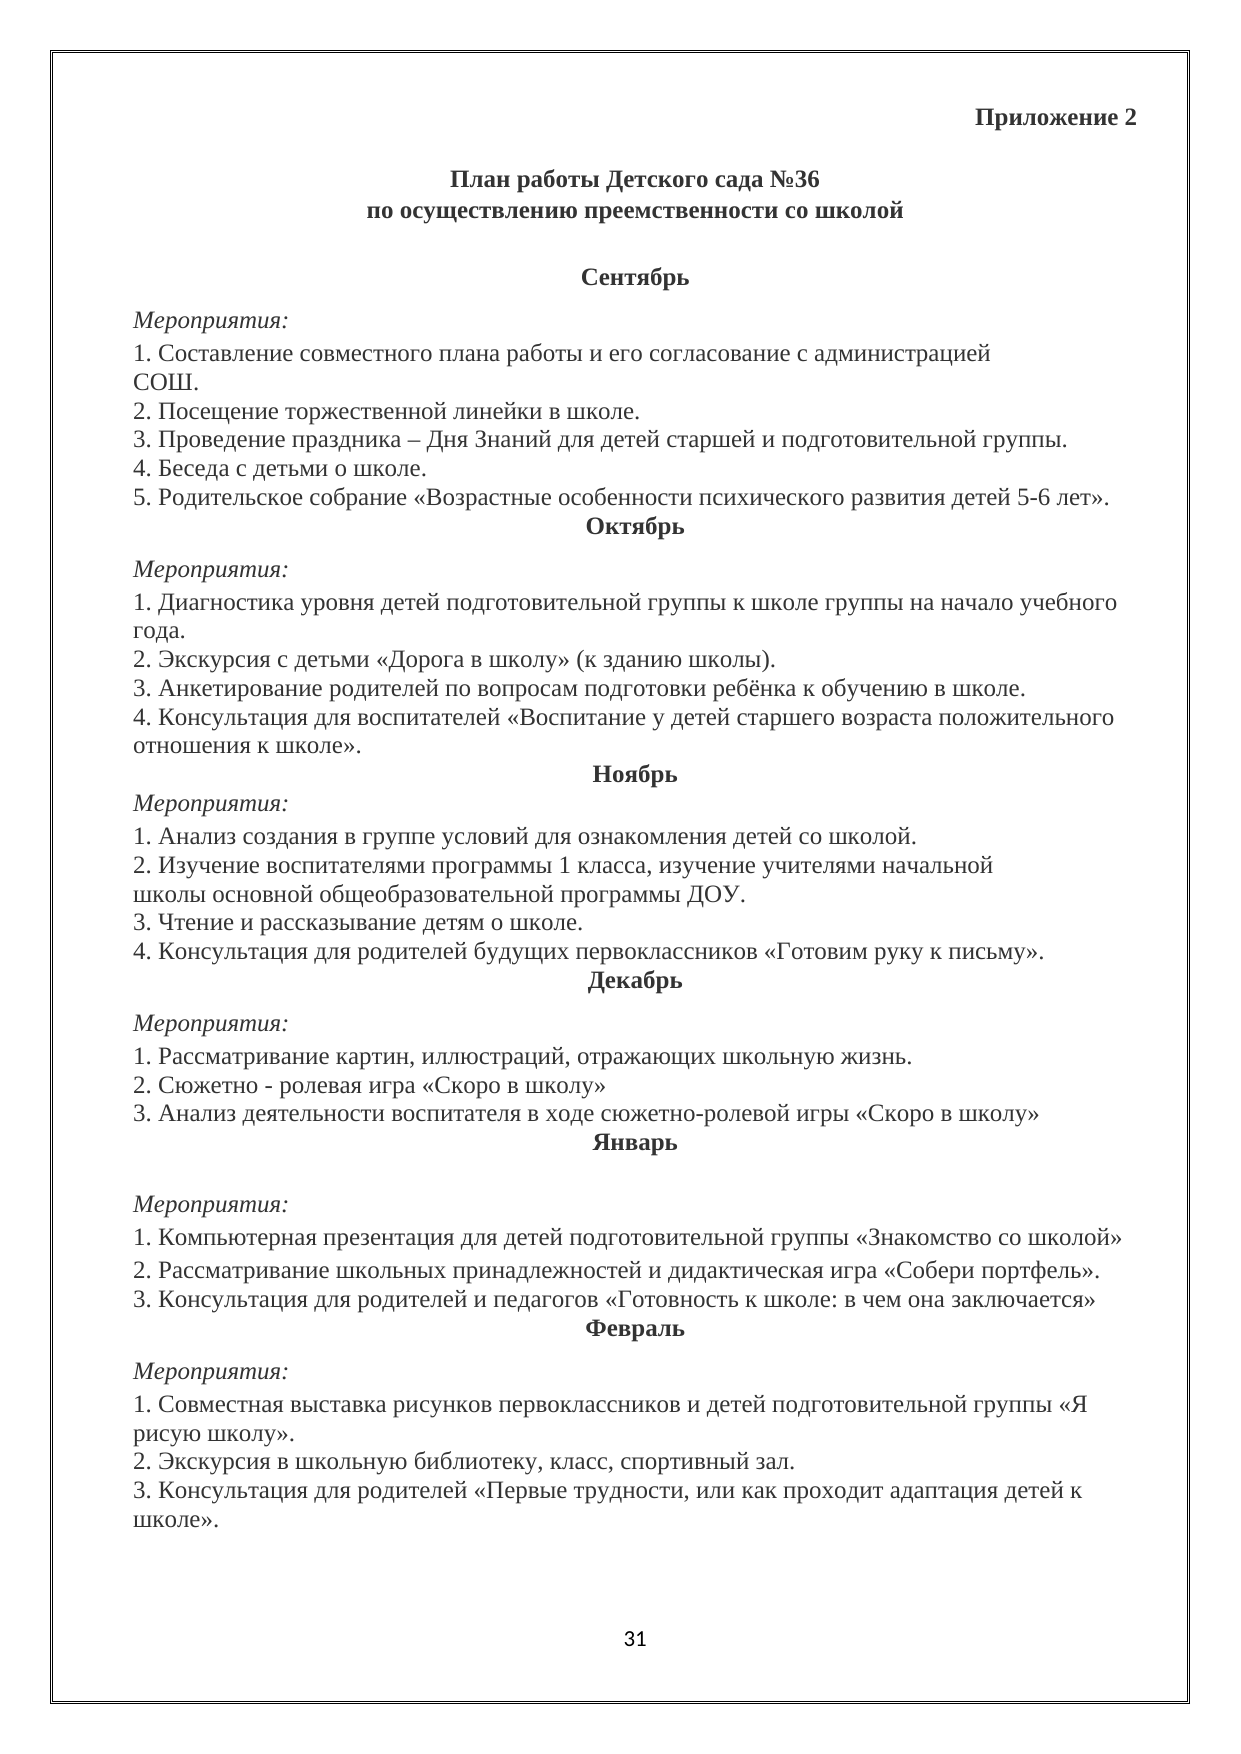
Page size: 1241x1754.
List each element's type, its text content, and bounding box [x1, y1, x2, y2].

text Мероприятия: [133, 554, 1137, 583]
text СОШ. [133, 367, 1137, 396]
text 2. Изучение воспитателями программы 1 класса, изучение учителями начальной [133, 850, 1137, 879]
subtitle Сентябрь [133, 262, 1137, 291]
text Приложение 2 [133, 102, 1137, 131]
text 1. Анализ создания в группе условий для ознакомления детей со школой. [133, 821, 1137, 850]
text 3. Консультация для родителей и педагогов «Готовность к школе: в чем она заключается» [133, 1284, 1137, 1313]
text 2. Рассматривание школьных принадлежностей и дидактическая игра «Собери портфель». [133, 1255, 1137, 1284]
text 1. Диагностика уровня детей подготовительной группы к школе группы на начало учебного года. [133, 587, 1137, 644]
text 4. Беседа с детьми о школе. [133, 453, 1137, 482]
text Январь [133, 1127, 1137, 1156]
text 4. Консультация для воспитателей «Воспитание у детей старшего возраста положительного отношения к школе». [133, 702, 1137, 759]
text 2. Экскурсия в школьную библиотеку, класс, спортивный зал. [133, 1446, 1137, 1475]
text Февраль [133, 1313, 1137, 1341]
text Мероприятия: [133, 1189, 1137, 1218]
text Мероприятия: [133, 788, 1137, 817]
text 2. Экскурсия с детьми «Дорога в школу» (к зданию школы). [133, 644, 1137, 673]
text 3. Проведение праздника – Дня Знаний для детей старшей и подготовительной группы. [133, 424, 1137, 453]
text 3. Анализ деятельности воспитателя в ходе сюжетно-ролевой игры «Скоро в школу» [133, 1098, 1137, 1127]
text 1. Компьютерная презентация для детей подготовительной группы «Знакомство со школой» [133, 1222, 1137, 1251]
text 4. Консультация для родителей будущих первоклассников «Готовим руку к письму». [133, 936, 1137, 965]
text 2. Сюжетно - ролевая игра «Скоро в школу» [133, 1070, 1137, 1098]
text школы основной общеобразовательной программы ДОУ. [133, 879, 1137, 907]
text Мероприятия: [133, 1356, 1137, 1384]
text Декабрь [133, 965, 1137, 994]
text Мероприятия: [133, 1008, 1137, 1037]
text Ноябрь [133, 759, 1137, 788]
text 3. Консультация для родителей «Первые трудности, или как проходит адаптация детей к школе». [133, 1475, 1137, 1533]
text План работы Детского сада №36 [133, 164, 1137, 193]
text по осуществлению преемственности со школой [133, 195, 1137, 224]
text Октябрь [133, 511, 1137, 539]
text 1. Составление совместного плана работы и его согласование с администрацией [133, 338, 1137, 367]
text 2. Посещение торжественной линейки в школе. [133, 396, 1137, 424]
text 1. Рассматривание картин, иллюстраций, отражающих школьную жизнь. [133, 1041, 1137, 1070]
text 3. Чтение и рассказывание детям о школе. [133, 907, 1137, 936]
text 5. Родительское собрание «Возрастные особенности психического развития детей 5-6 лет». [133, 482, 1137, 511]
text Мероприятия: [133, 305, 1137, 334]
text 1. Совместная выставка рисунков первоклассников и детей подготовительной группы «Я рисую школу». [133, 1389, 1137, 1446]
text 3. Анкетирование родителей по вопросам подготовки ребёнка к обучению в школе. [133, 673, 1137, 702]
